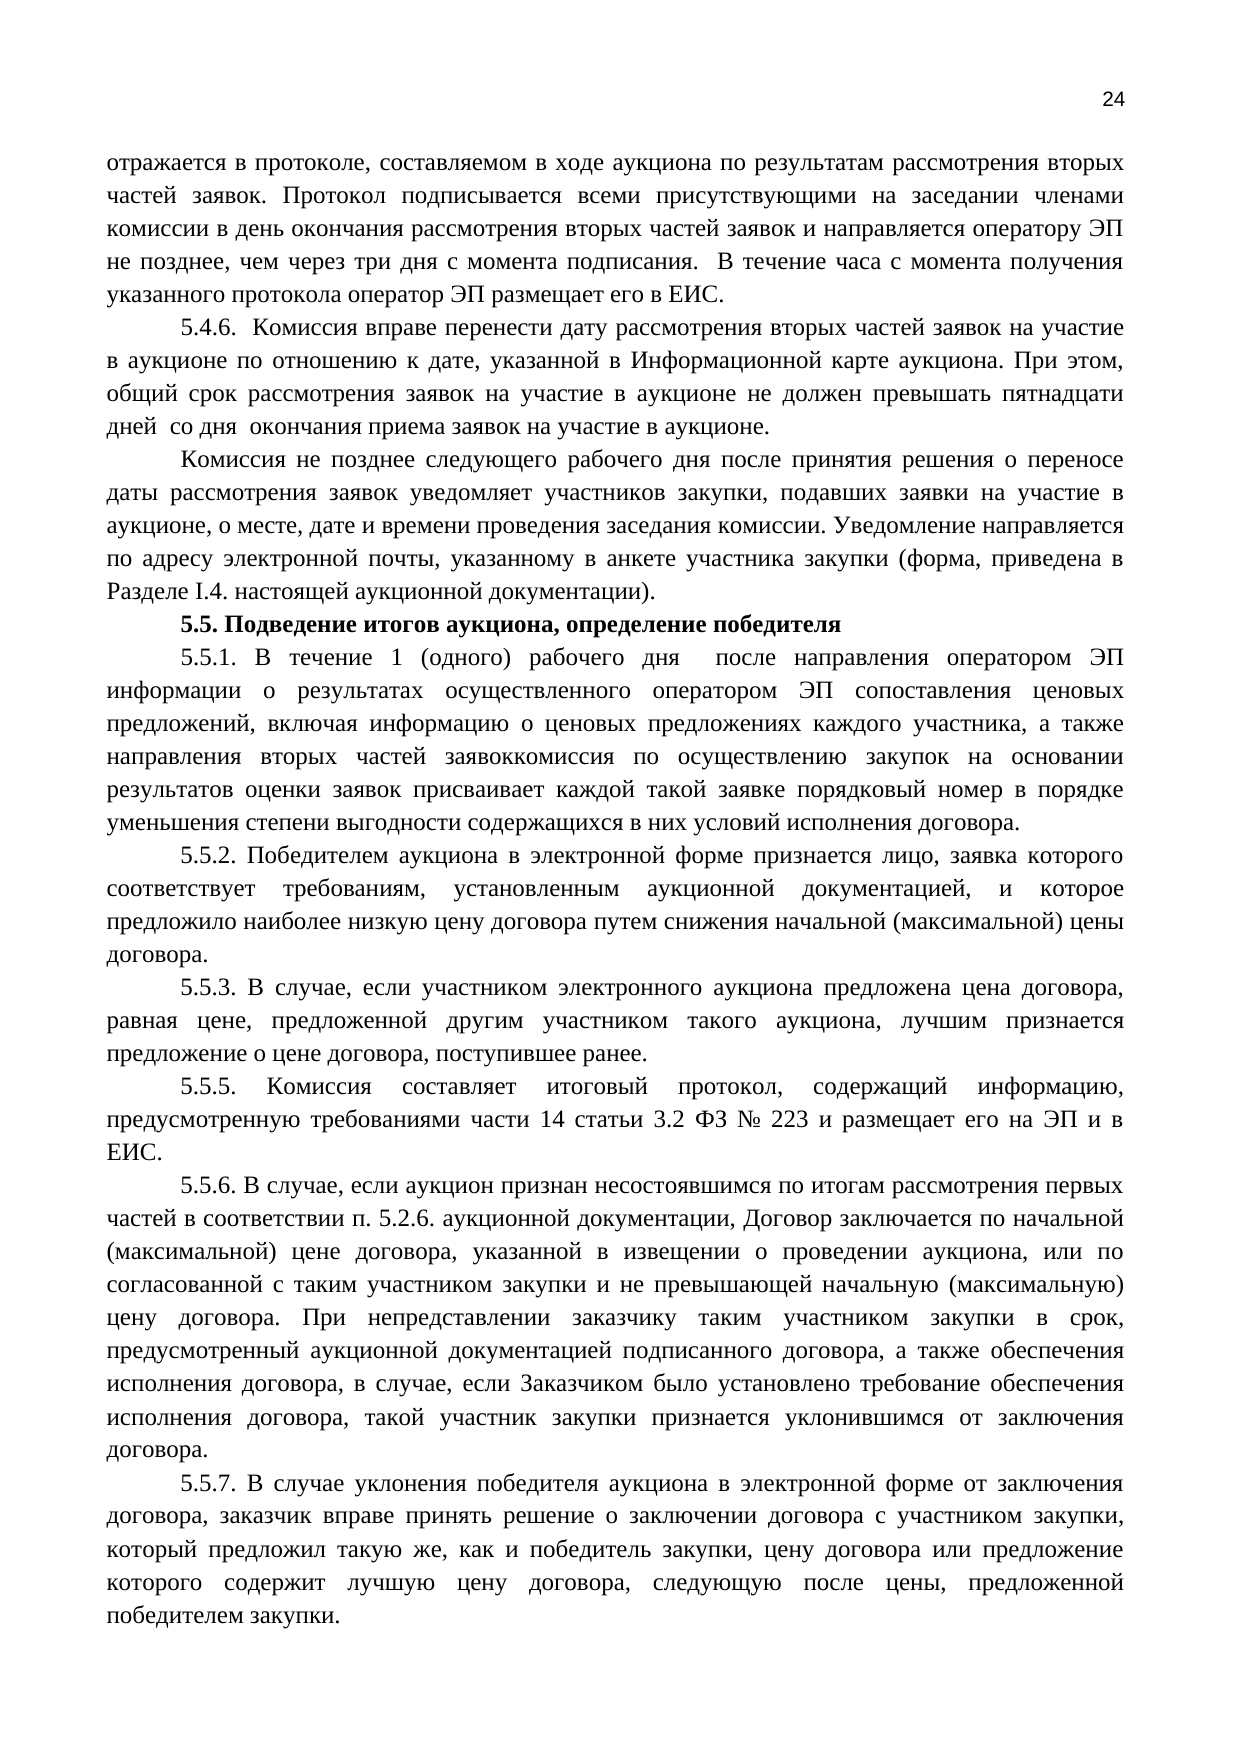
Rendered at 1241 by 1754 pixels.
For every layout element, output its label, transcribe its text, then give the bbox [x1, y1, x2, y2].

text Комиссия не позднее следующего рабочего дня после принятия решения о переносе даты рассмотрения заявок уведомляет участников закупки, подавших заявки на участие в аукционе, о месте, дате и времени проведения заседания комиссии. Уведомление направляется по адресу электронной почты, указанному в анкете участника закупки (форма, приведена в Разделе I.4. настоящей аукционной документации). [106, 444, 1125, 605]
text 5.4.6. Комиссия вправе перенести дату рассмотрения вторых частей заявок на участие в аукционе по отношению к дате, указанной в Информационной карте аукциона. При этом, общий срок рассмотрения заявок на участие в аукционе не должен превышать пятнадцати дней со дня окончания приема заявок на участие в аукционе. [106, 312, 1125, 440]
text 5.5.2. Победителем аукциона в электронной форме признается лицо, заявка которого соответствует требованиям, установленным аукционной документацией, и которое предложило наиболее низкую цену договора путем снижения начальной (максимальной) цены договора. [106, 840, 1125, 968]
text 5.5.5. Комиссия составляет итоговый протокол, содержащий информацию, предусмотренную требованиями части 14 статьи 3.2 ФЗ № 223 и размещает его на ЭП и в ЕИС. [106, 1071, 1125, 1166]
text 5.5. Подведение итогов аукциона, определение победителя [106, 609, 1125, 638]
text 5.5.7. В случае уклонения победителя аукциона в электронной форме от заключения договора, заказчик вправе принять решение о заключении договора с участником закупки, который предложил такую же, как и победитель закупки, цену договора или предложение которого содержит лучшую цену договора, следующую после цены, предложенной победителем закупки. [106, 1468, 1125, 1628]
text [106, 147, 1125, 308]
text 5.5.1. В течение 1 (одного) рабочего дня после направления оператором ЭП информации о результатах осуществленного оператором ЭП сопоставления ценовых предложений, включая информацию о ценовых предложениях каждого участника, а также направления вторых частей заявоккомиссия по осуществлению закупок на основании результатов оценки заявок присваивает каждой такой заявке порядковый номер в порядке уменьшения степени выгодности содержащихся в них условий исполнения договора. [106, 642, 1125, 836]
text 5.5.6. В случае, если аукцион признан несостоявшимся по итогам рассмотрения первых частей в соответствии п. 5.2.6. аукционной документации, Договор заключается по начальной (максимальной) цене договора, указанной в извещении о проведении аукциона, или по согласованной с таким участником закупки и не превышающей начальную (максимальную) цену договора. При непредставлении заказчику таким участником закупки в срок, предусмотренный аукционной документацией подписанного договора, а также обеспечения исполнения договора, в случае, если Заказчиком было установлено требование обеспечения исполнения договора, такой участник закупки признается уклонившимся от заключения договора. [106, 1170, 1125, 1463]
text 5.5.3. В случае, если участником электронного аукциона предложена цена договора, равная цене, предложенной другим участником такого аукциона, лучшим признается предложение о цене договора, поступившее ранее. [106, 972, 1125, 1067]
